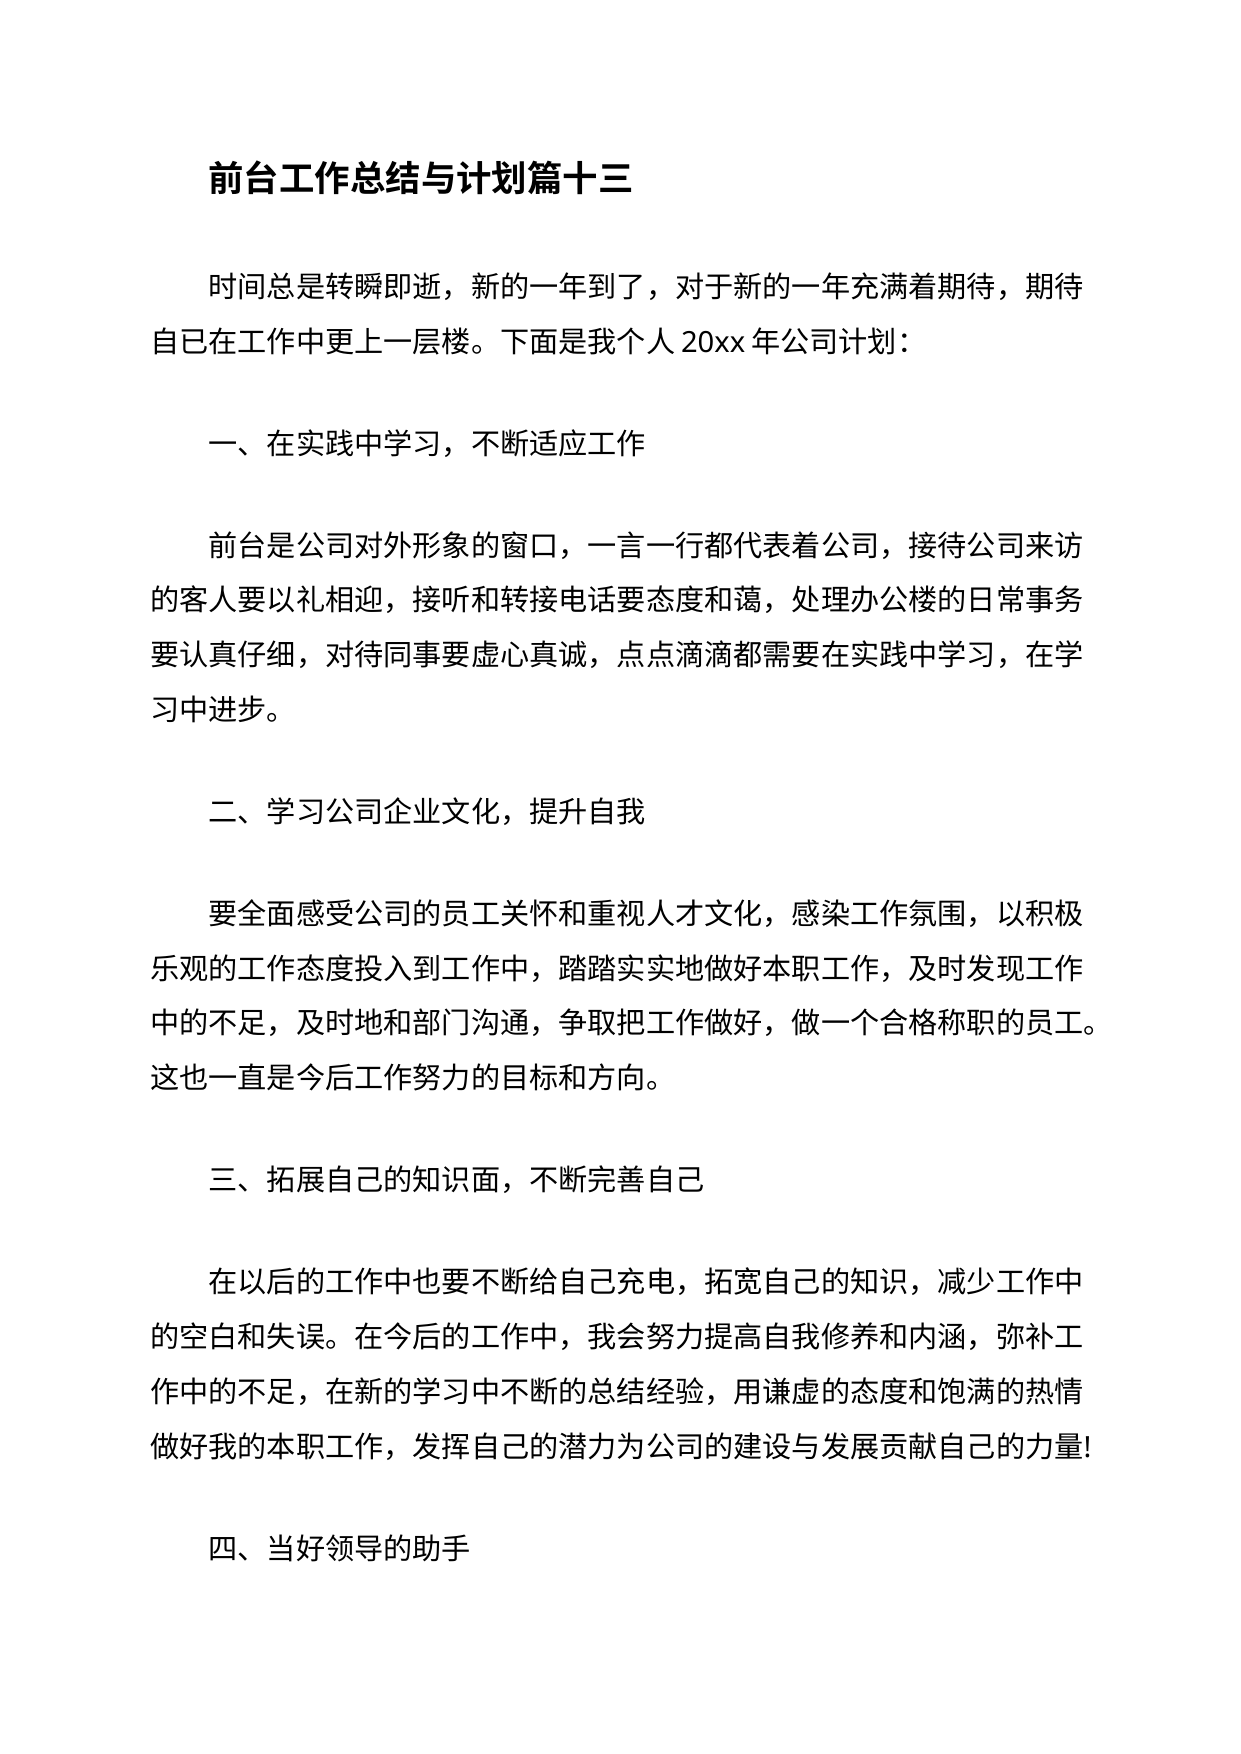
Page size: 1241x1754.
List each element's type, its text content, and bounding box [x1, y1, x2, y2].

text 时间总是转瞬即逝，新的一年到了，对于新的一年充满着期待，期待自已在工作中更上一层楼。下面是我个人20xx年公司计划： [150, 263, 1090, 361]
text 三、拓展自己的知识面，不断完善自己 [150, 1157, 1090, 1199]
text 前台工作总结与计划篇十三 [150, 150, 1090, 201]
text 前台是公司对外形象的窗口，一言一行都代表着公司，接待公司来访的客人要以礼相迎，接听和转接电话要态度和蔼，处理办公楼的日常事务要认真仔细，对待同事要虚心真诚，点点滴滴都需要在实践中学习，在学习中进步。 [150, 522, 1090, 729]
text 二、学习公司企业文化，提升自我 [150, 788, 1090, 831]
text 要全面感受公司的员工关怀和重视人才文化，感染工作氛围，以积极乐观的工作态度投入到工作中，踏踏实实地做好本职工作，及时发现工作中的不足，及时地和部门沟通，争取把工作做好，做一个合格称职的员工。这也一直是今后工作努力的目标和方向。 [150, 890, 1090, 1097]
text 一、在实践中学习，不断适应工作 [150, 420, 1090, 463]
text 在以后的工作中也要不断给自己充电，拓宽自己的知识，减少工作中的空白和失误。在今后的工作中，我会努力提高自我修养和内涵，弥补工作中的不足，在新的学习中不断的总结经验，用谦虚的态度和饱满的热情做好我的本职工作，发挥自己的潜力为公司的建设与发展贡献自己的力量! [150, 1258, 1090, 1466]
text 四、当好领导的助手 [150, 1525, 1090, 1567]
